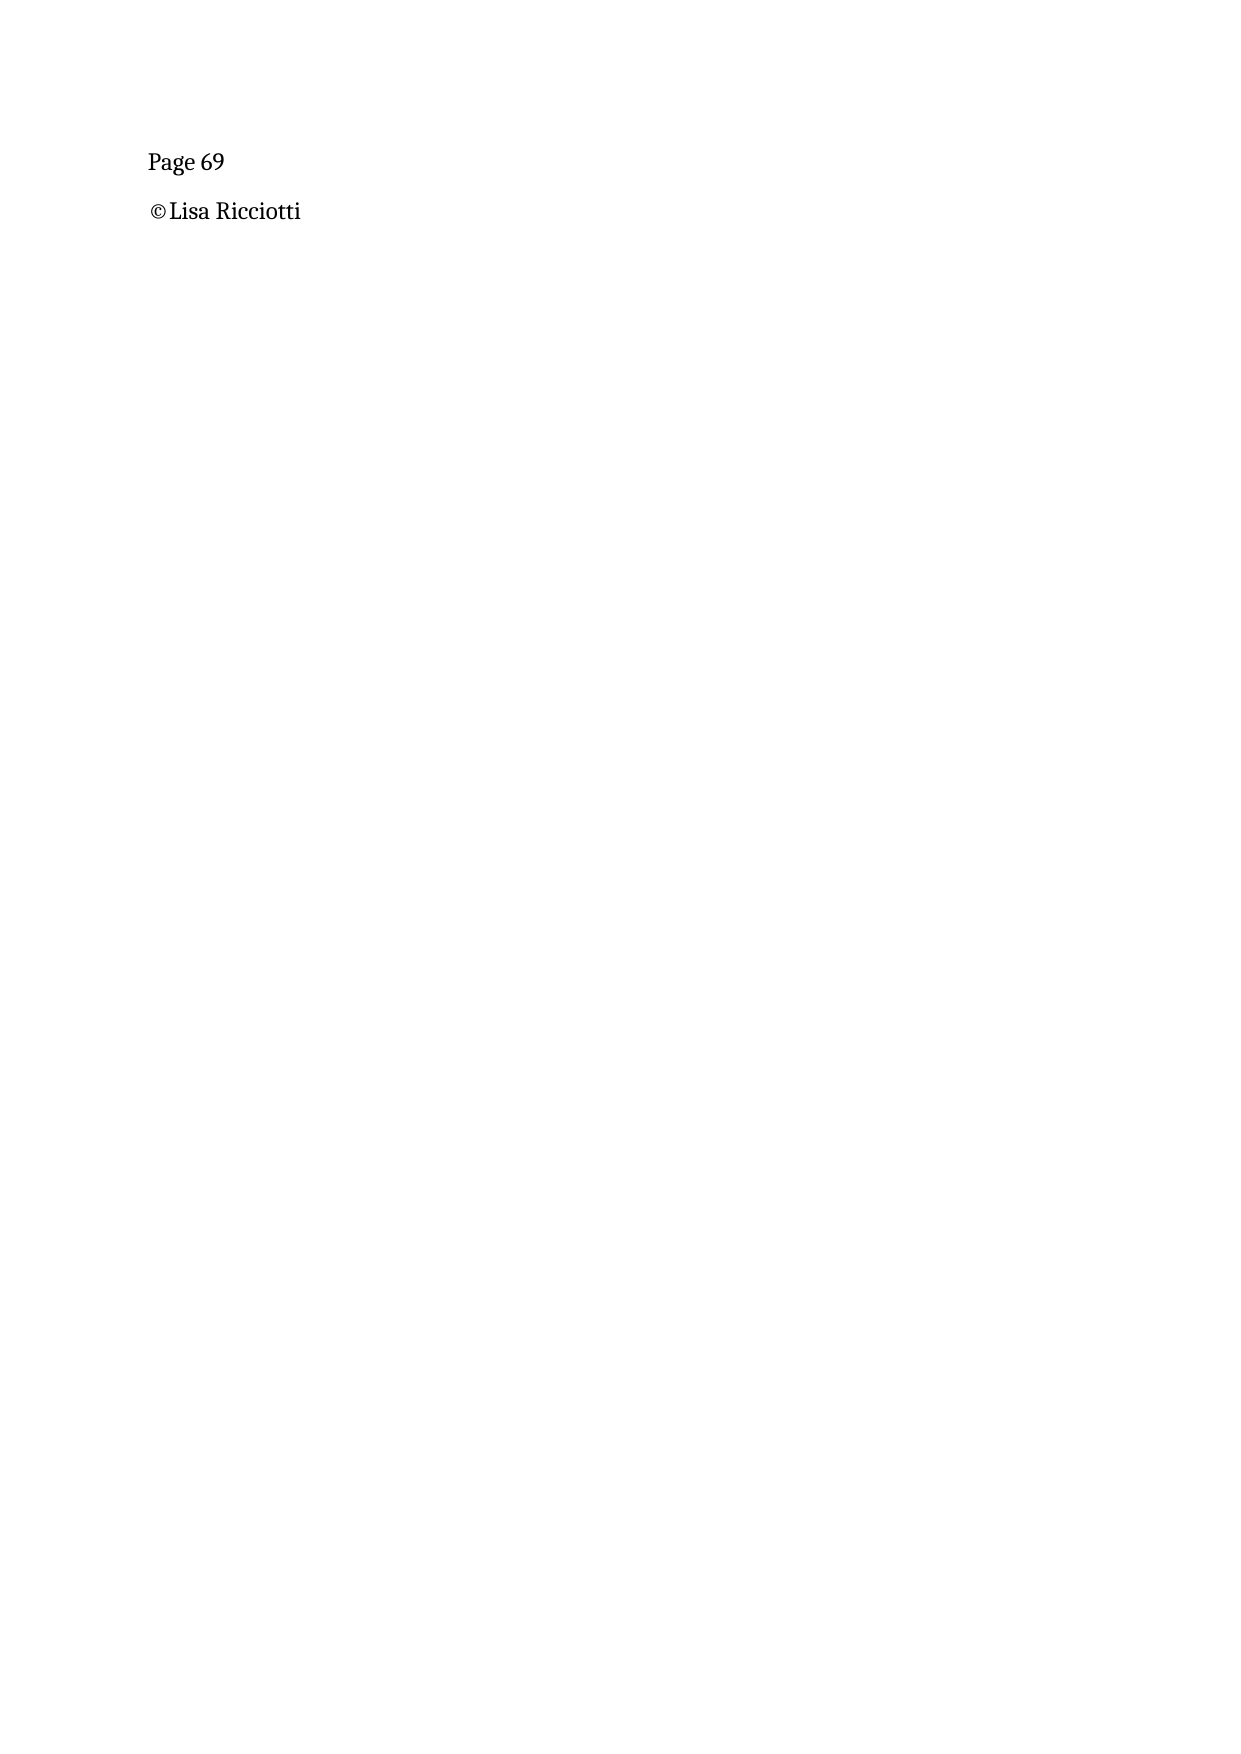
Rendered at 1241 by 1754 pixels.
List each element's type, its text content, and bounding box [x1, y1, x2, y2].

text Page 69 [148, 148, 1093, 176]
text ©Lisa Ricciotti [148, 197, 1093, 226]
